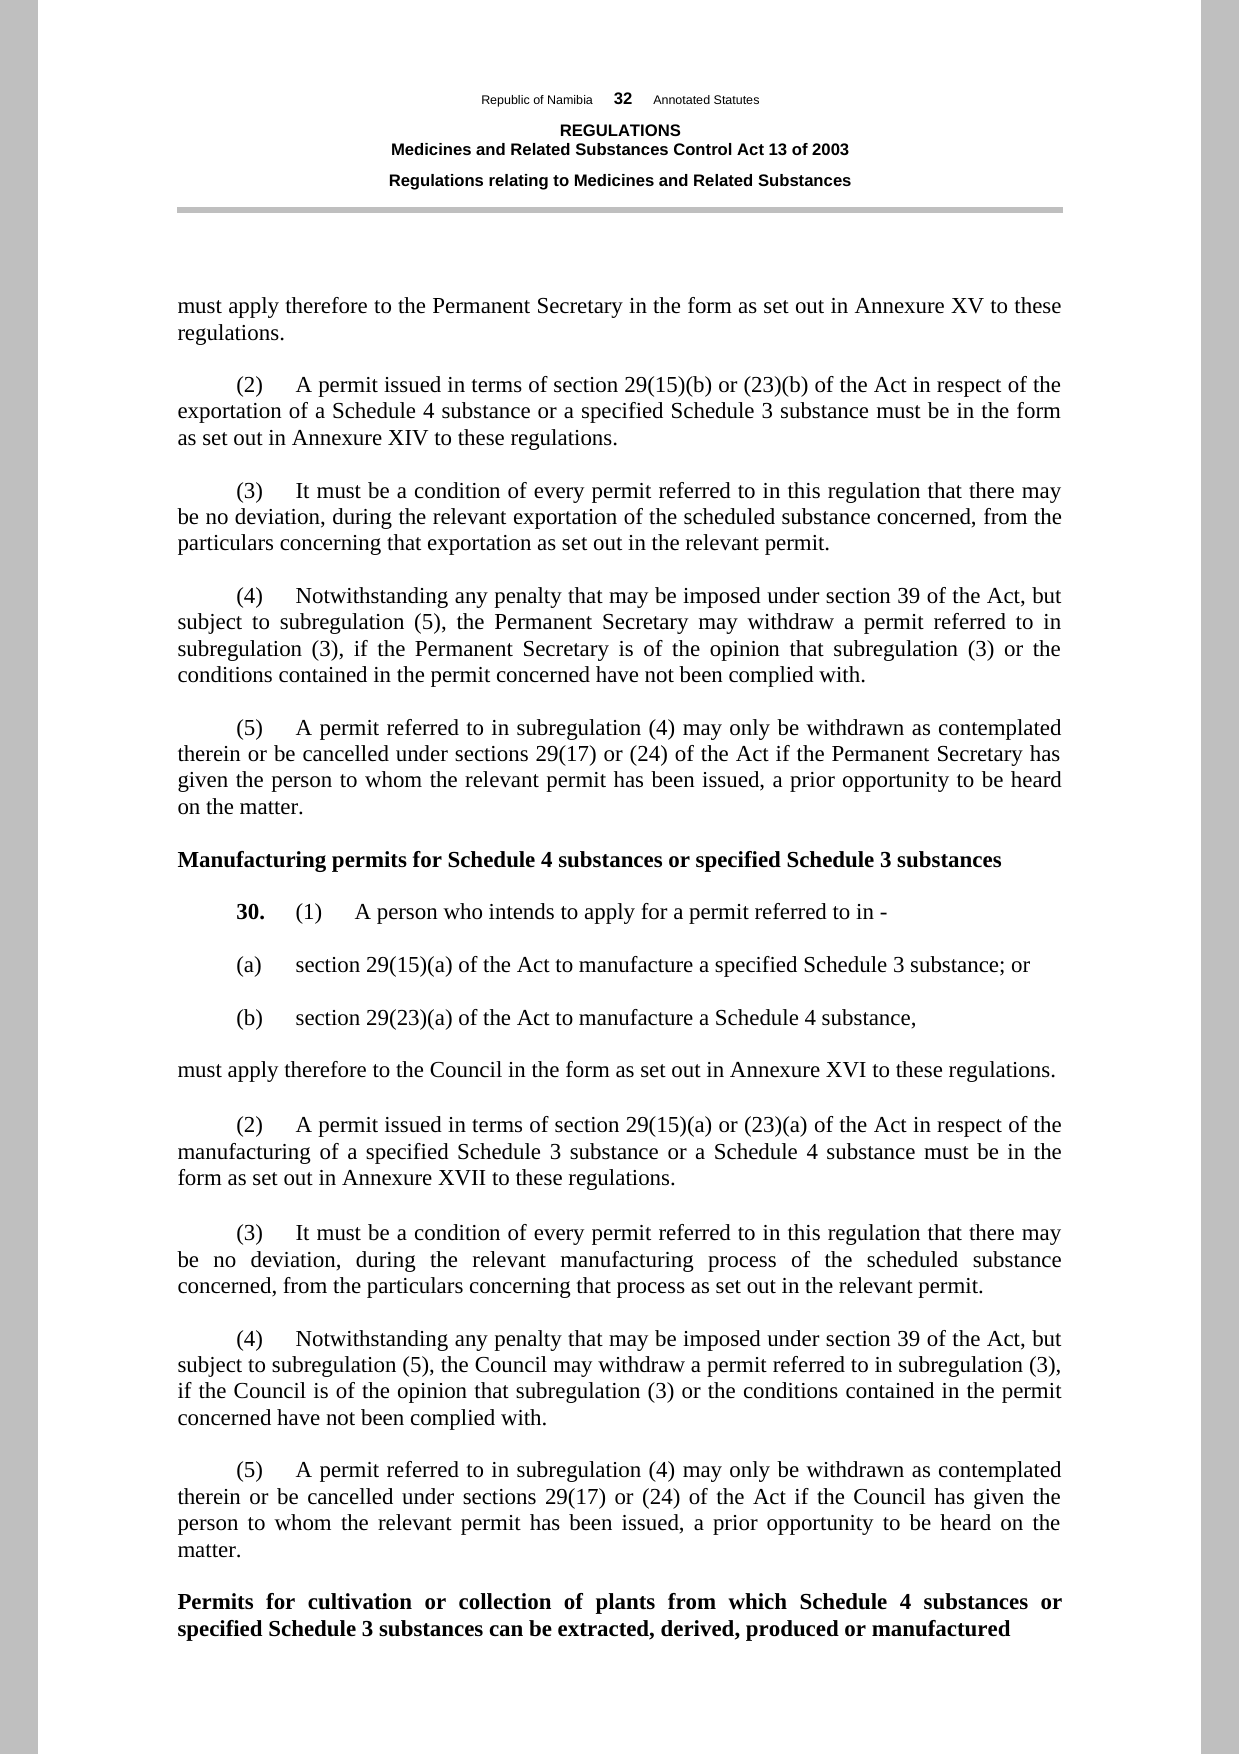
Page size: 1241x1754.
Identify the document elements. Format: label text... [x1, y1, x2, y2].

text (3) It must be a condition of every permit referred to in this regulation that there may be no deviation, during the relevant exportation of the scheduled substance concerned, from the particulars concerning that exportation as set out in the relevant permit. [177, 477, 1063, 556]
text (5) A permit referred to in subregulation (4) may only be withdrawn as contemplated therein or be cancelled under sections 29(17) or (24) of the Act if the Permanent Secretary has given the person to whom the relevant permit has been issued, a prior opportunity to be heard on the matter. [177, 714, 1063, 819]
text (4) Notwithstanding any penalty that may be imposed under section 39 of the Act, but subject to subregulation (5), the Council may withdraw a permit referred to in subregulation (3), if the Council is of the opinion that subregulation (3) or the conditions contained in the permit concerned have not been complied with. [177, 1325, 1063, 1430]
text Manufacturing permits for Schedule 4 substances or specified Schedule 3 substances [177, 846, 1063, 872]
text Permits for cultivation or collection of plants from which Schedule 4 substances or specified Schedule 3 substances can be extracted, derived, produced or manufactured [177, 1588, 1063, 1641]
text (4) Notwithstanding any penalty that may be imposed under section 39 of the Act, but subject to subregulation (5), the Permanent Secretary may withdraw a permit referred to in subregulation (3), if the Permanent Secretary is of the opinion that subregulation (3) or the conditions contained in the permit concerned have not been complied with. [177, 582, 1063, 687]
text (5) A permit referred to in subregulation (4) may only be withdrawn as contemplated therein or be cancelled under sections 29(17) or (24) of the Act if the Council has given the person to whom the relevant permit has been issued, a prior opportunity to be heard on the matter. [177, 1457, 1063, 1562]
text 30. (1) A person who intends to apply for a permit referred to in - [177, 898, 1063, 925]
text (b) section 29(23)(a) of the Act to manufacture a Schedule 4 substance, [236, 1004, 1063, 1030]
text (2) A permit issued in terms of section 29(15)(a) or (23)(a) of the Act in respect of the manufacturing of a specified Schedule 3 substance or a Schedule 4 substance must be in the form as set out in Annexure XVII to these regulations. [177, 1112, 1063, 1191]
text must apply therefore to the Council in the form as set out in Annexure XVI to these regulations. [177, 1056, 1063, 1083]
text (a) section 29(15)(a) of the Act to manufacture a specified Schedule 3 substance; or [236, 951, 1063, 977]
text (2) A permit issued in terms of section 29(15)(b) or (23)(b) of the Act in respect of the exportation of a Schedule 4 substance or a specified Schedule 3 substance must be in the form as set out in Annexure XIV to these regulations. [177, 371, 1063, 450]
text must apply therefore to the Permanent Secretary in the form as set out in Annexure XV to these regulations. [177, 292, 1063, 345]
text (3) It must be a condition of every permit referred to in this regulation that there may be no deviation, during the relevant manufacturing process of the scheduled substance concerned, from the particulars concerning that process as set out in the relevant permit. [177, 1219, 1063, 1298]
